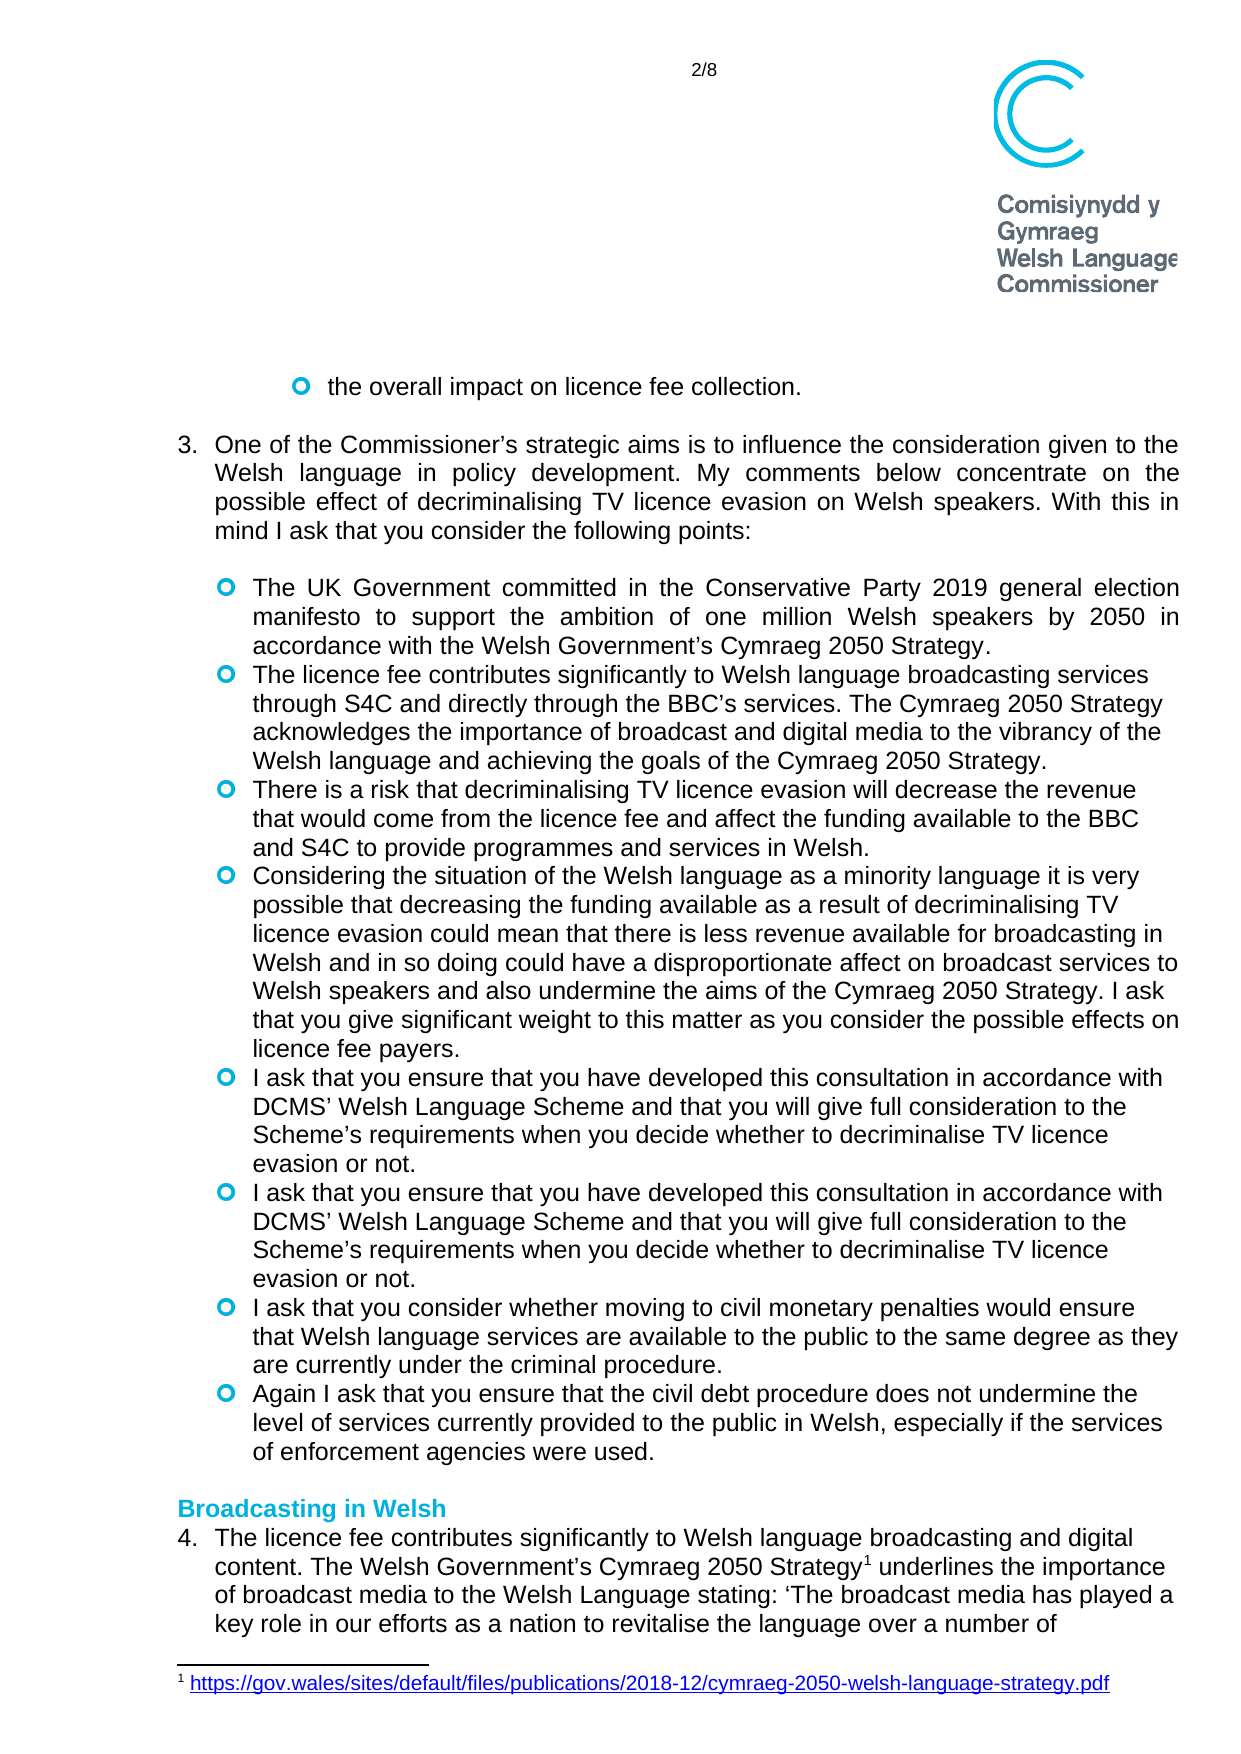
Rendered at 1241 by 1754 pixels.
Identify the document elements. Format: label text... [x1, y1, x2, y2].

text 3. One of the Commissioner’s strategic aims is to influence the consideration given to the Welsh language in policy development. My comments below concentrate on the possible effect of decriminalising TV licence evasion on Welsh speakers. With this in mind I ask that you consider the following points: [177, 430, 1181, 545]
list I ask that you ensure that you have developed this consultation in accordance with DCMS’ Welsh Language Scheme and that you will give full consideration to the Scheme’s requirements when you decide whether to decriminalise TV licence evasion or not. [215, 1178, 1181, 1293]
list The licence fee contributes significantly to Welsh language broadcasting services through S4C and directly through the BBC’s services. The Cymraeg 2050 Strategy acknowledges the importance of broadcast and digital media to the vibrancy of the Welsh language and achieving the goals of the Cymraeg 2050 Strategy. [215, 660, 1181, 775]
list the overall impact on licence fee collection. [290, 372, 1181, 401]
list I ask that you ensure that you have developed this consultation in accordance with DCMS’ Welsh Language Scheme and that you will give full consideration to the Scheme’s requirements when you decide whether to decriminalise TV licence evasion or not. [215, 1063, 1181, 1178]
list Considering the situation of the Welsh language as a minority language it is very possible that decreasing the funding available as a result of decriminalising TV licence evasion could mean that there is less revenue available for broadcasting in Welsh and in so doing could have a disproportionate affect on broadcast services to Welsh speakers and also undermine the aims of the Cymraeg 2050 Strategy. I ask that you give significant weight to this matter as you consider the possible effects on licence fee payers. [215, 861, 1181, 1063]
list There is a risk that decriminalising TV licence evasion will decrease the revenue that would come from the licence fee and affect the funding available to the BBC and S4C to provide programmes and services in Welsh. [215, 775, 1181, 861]
list Again I ask that you ensure that the civil debt procedure does not undermine the level of services currently provided to the public in Welsh, especially if the services of enforcement agencies were used. [215, 1379, 1181, 1466]
text Broadcasting in Welsh [177, 1494, 1181, 1523]
list The UK Government committed in the Conservative Party 2019 general election manifesto to support the ambition of one million Welsh speakers by 2050 in accordance with the Welsh Government’s Cymraeg 2050 Strategy. [215, 573, 1181, 660]
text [177, 1523, 1181, 1638]
list I ask that you consider whether moving to civil monetary penalties would ensure that Welsh language services are available to the public to the same degree as they are currently under the criminal procedure. [215, 1293, 1181, 1379]
